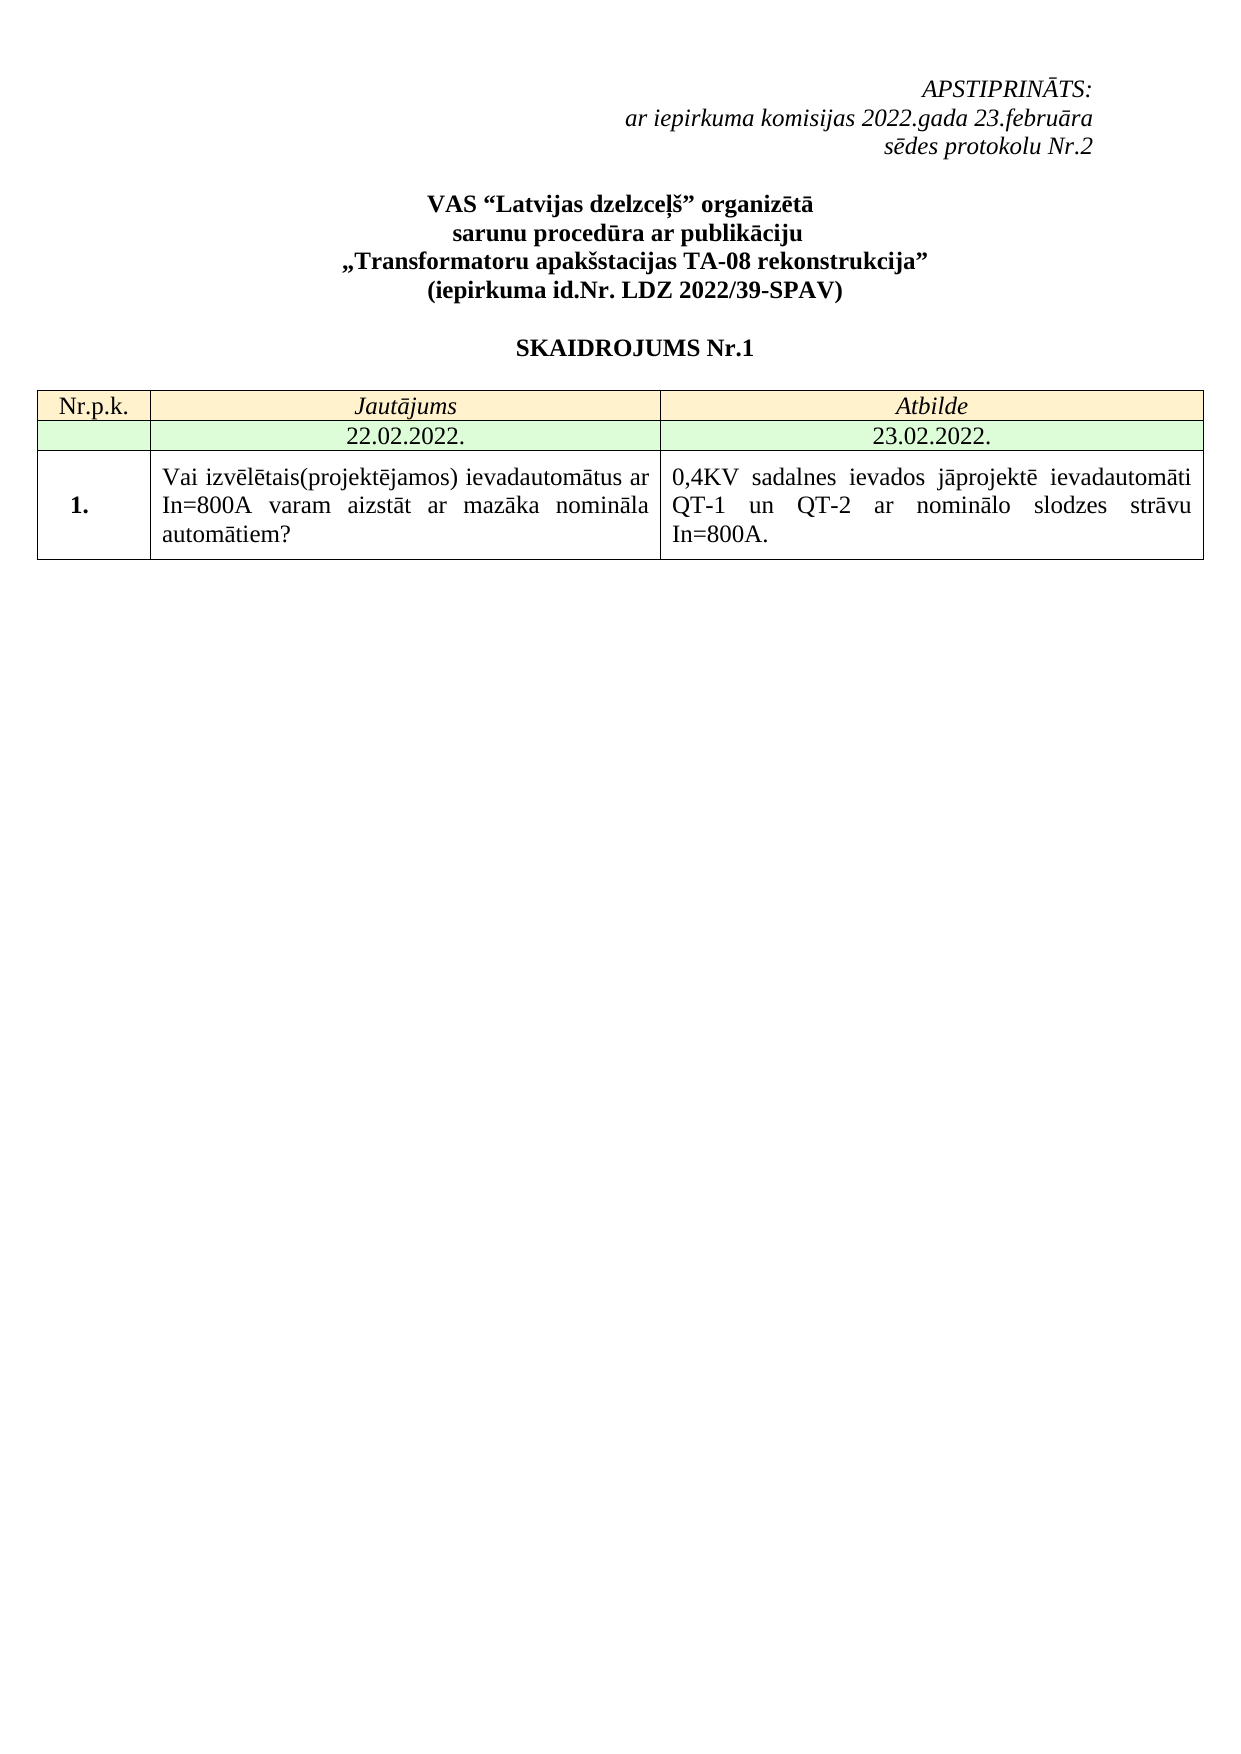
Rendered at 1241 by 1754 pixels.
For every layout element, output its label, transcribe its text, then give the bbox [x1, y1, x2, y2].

table_cell 22.02.2022. [151, 421, 660, 450]
table_cell 23.02.2022. [661, 421, 1203, 450]
table_header Atbilde [661, 391, 1203, 420]
text „Transformatoru apakšstacijas TA-08 rekonstrukcija” [148, 246, 1122, 275]
table_cell [38, 421, 150, 450]
table_header Nr.p.k. [38, 391, 150, 420]
text APSTIPRINĀTS: [88, 74, 1093, 103]
text SKAIDROJUMS Nr.1 [148, 333, 1122, 361]
table_cell 1. [38, 451, 150, 559]
text sarunu procedūra ar publikāciju [133, 218, 1122, 246]
table_cell 0,4KV sadalnes ievados jāprojektē ievadautomāti QT-1 un QT-2 ar nominālo slodzes strāvu In=800A. [661, 451, 1203, 559]
text VAS “Latvijas dzelzceļš” organizētā [118, 189, 1122, 218]
text sēdes protokolu Nr.2 [88, 131, 1093, 160]
text ar iepirkuma komisijas 2022.gada 23.februāra [88, 103, 1093, 131]
text (iepirkuma id.Nr. LDZ 2022/39-SPAV) [148, 275, 1122, 304]
table_cell Vai izvēlētais(projektējamos) ievadautomātus ar In=800A varam aizstāt ar mazāka nomināla automātiem? [151, 451, 660, 559]
table_header Jautājums [151, 391, 660, 420]
